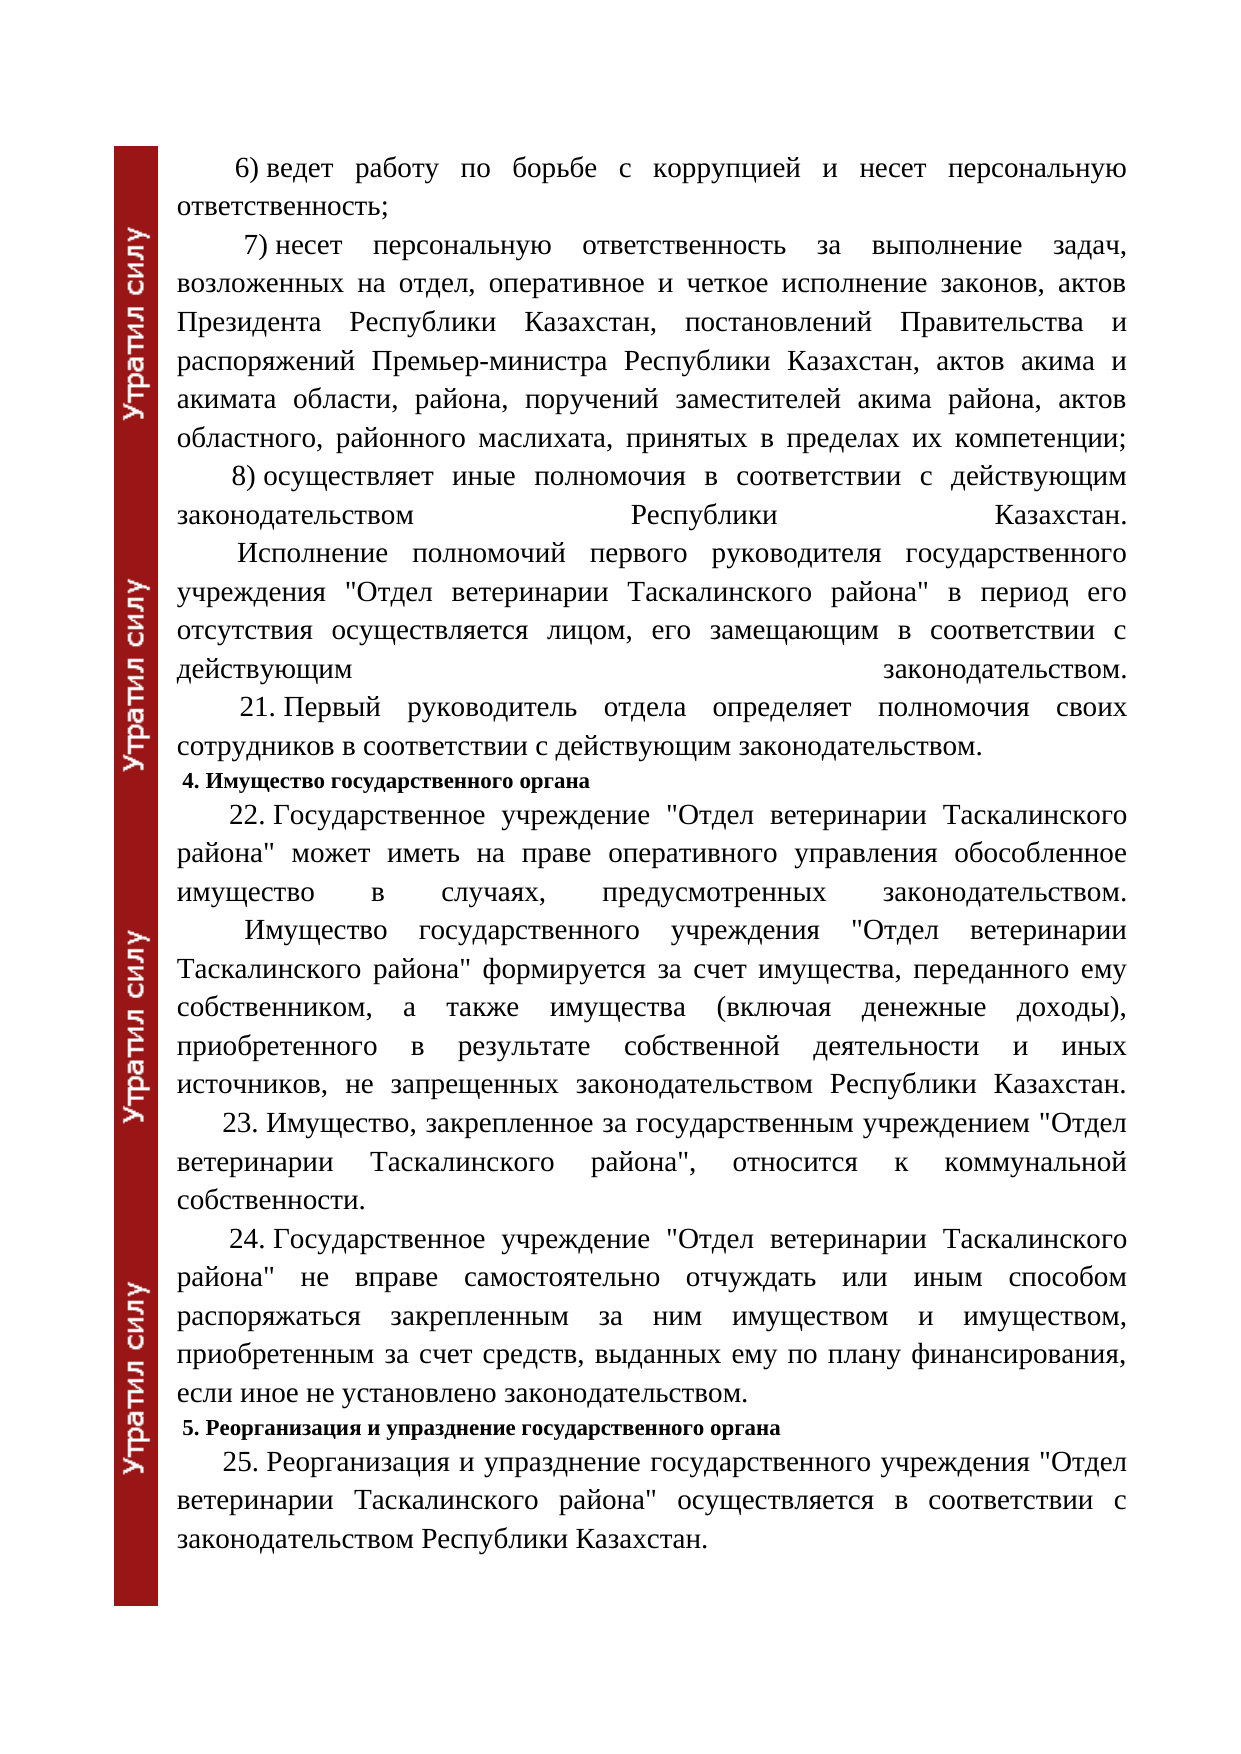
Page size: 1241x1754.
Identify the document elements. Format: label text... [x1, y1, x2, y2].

picture [114, 1554, 158, 1606]
text 5. Реорганизация и упразднение государственного органа [112, 1413, 1128, 1440]
picture [114, 762, 158, 767]
text 25. Реорганизация и упразднение государственного учреждения "Отдел ветеринарии Таскалинского района" осуществляется в соответствии с законодательством Республики Казахстан. [112, 1444, 1128, 1554]
picture [114, 1440, 158, 1444]
text 22. Государственное учреждение "Отдел ветеринарии Таскалинского района" может иметь на праве оперативного управления обособленное имущество в случаях, предусмотренных законодательством. Имущество государственного учреждения "Отдел ветеринарии Таскалинского района" формируется за счет имущества, переданного ему собственником, а также имущества (включая денежные доходы), приобретенного в результате собственной деятельности и иных источников, не запрещенных законодательством Республики Казахстан. 23. Имущество, закрепленное за государственным учреждением "Отдел ветеринарии Таскалинского района", относится к коммунальной собственности. 24. Государственное учреждение "Отдел ветеринарии Таскалинского района" не вправе самостоятельно отчуждать или иным способом распоряжаться закрепленным за ним имуществом и имуществом, приобретенным за счет средств, выданных ему по плану финансирования, если иное не установлено законодательством. [112, 797, 1128, 1408]
picture [114, 1408, 158, 1413]
picture [114, 146, 158, 150]
picture [114, 793, 158, 797]
text 4. Имущество государственного органа [112, 767, 1128, 793]
